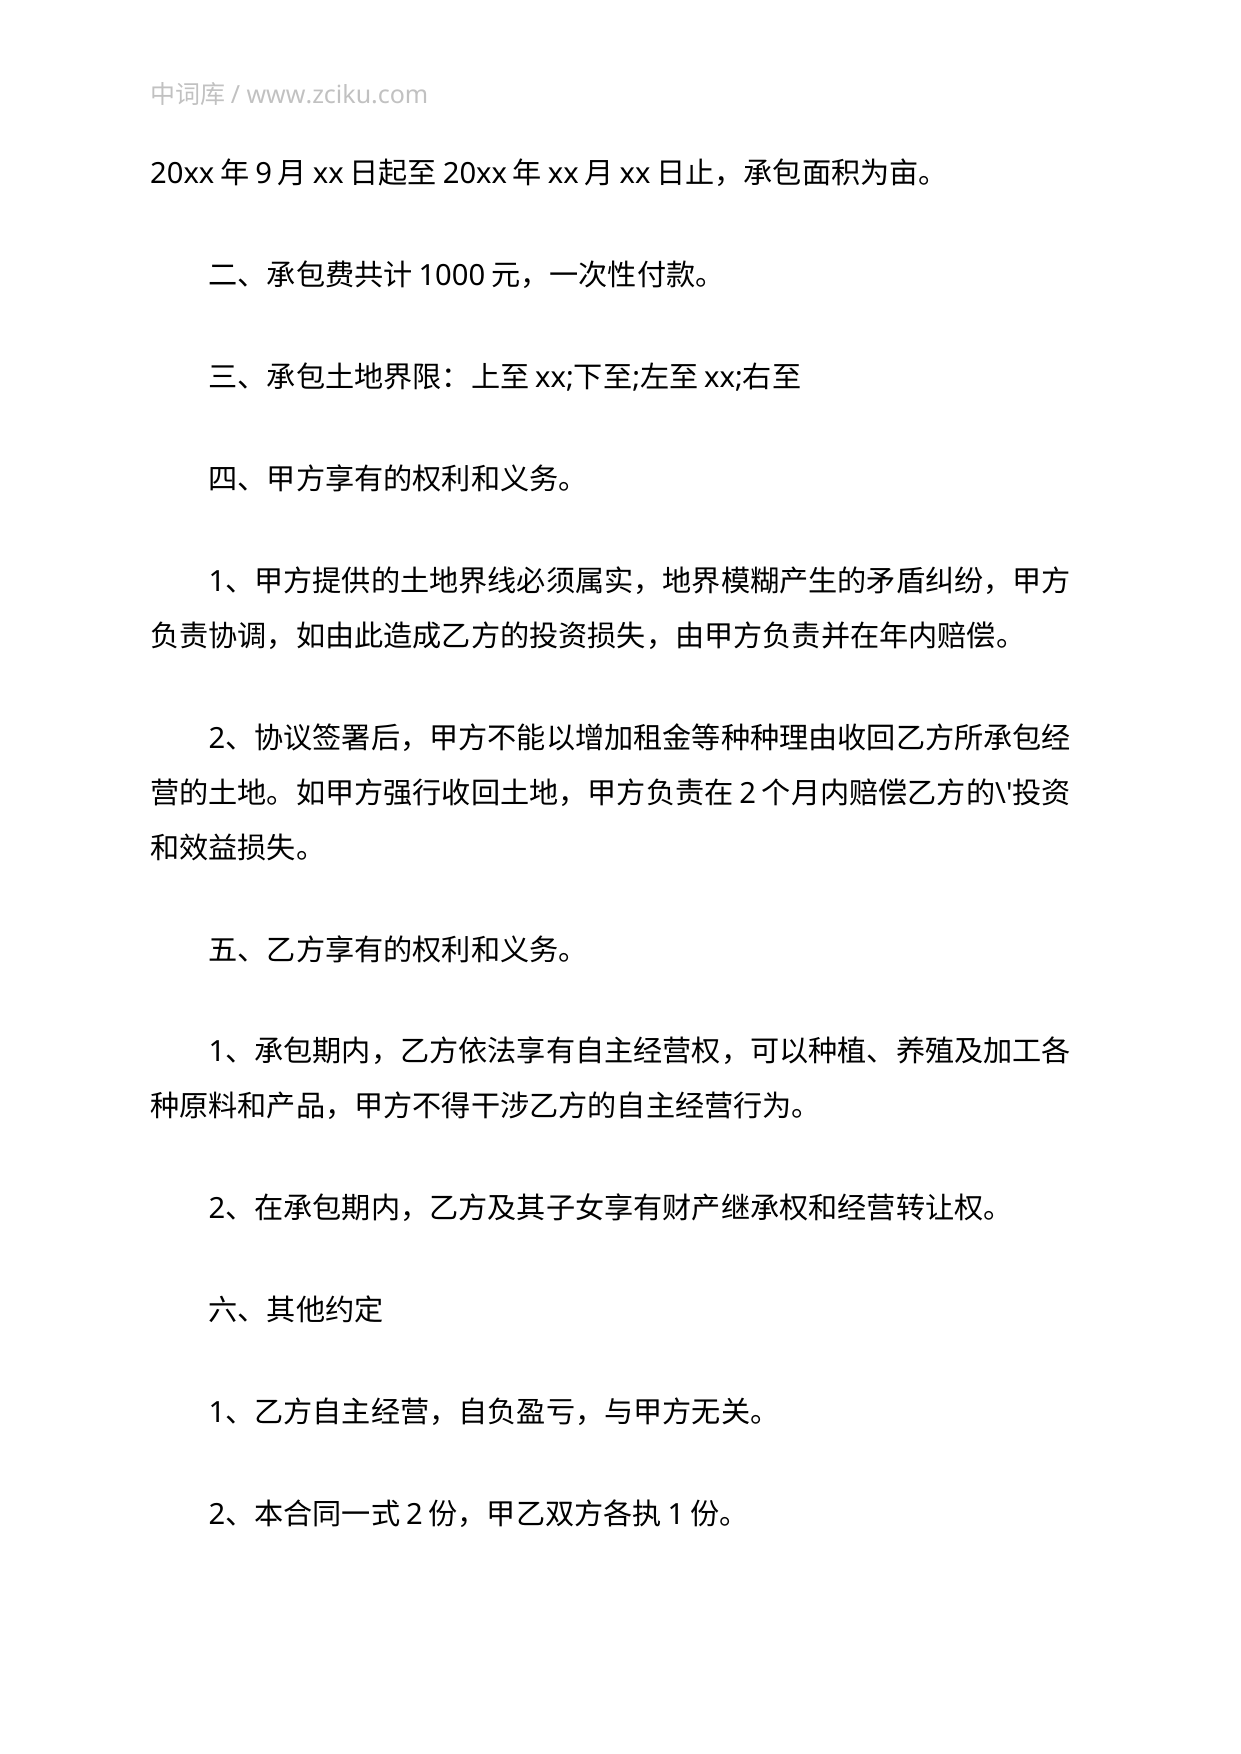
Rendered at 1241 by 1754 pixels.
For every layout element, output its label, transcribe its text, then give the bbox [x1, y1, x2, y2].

text 2、本合同一式2份，甲乙双方各执1份。 [150, 1491, 1090, 1533]
text 1、承包期内，乙方依法享有自主经营权，可以种植、养殖及加工各种原料和产品，甲方不得干涉乙方的自主经营行为。 [150, 1028, 1090, 1125]
text 三、承包土地界限：上至xx;下至;左至xx;右至 [150, 354, 1090, 396]
text 2、协议签署后，甲方不能以增加租金等种种理由收回乙方所承包经营的土地。如甲方强行收回土地，甲方负责在2个月内赔偿乙方的\'投资和效益损失。 [150, 714, 1090, 867]
text 1、乙方自主经营，自负盈亏，与甲方无关。 [150, 1388, 1090, 1431]
text 1、甲方提供的土地界线必须属实，地界模糊产生的矛盾纠纷，甲方负责协调，如由此造成乙方的投资损失，由甲方负责并在年内赔偿。 [150, 558, 1090, 655]
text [150, 150, 1090, 192]
text 二、承包费共计1000元，一次性付款。 [150, 252, 1090, 294]
text 五、乙方享有的权利和义务。 [150, 926, 1090, 968]
text 2、在承包期内，乙方及其子女享有财产继承权和经营转让权。 [150, 1185, 1090, 1227]
text 六、其他约定 [150, 1287, 1090, 1329]
text 四、甲方享有的权利和义务。 [150, 456, 1090, 498]
